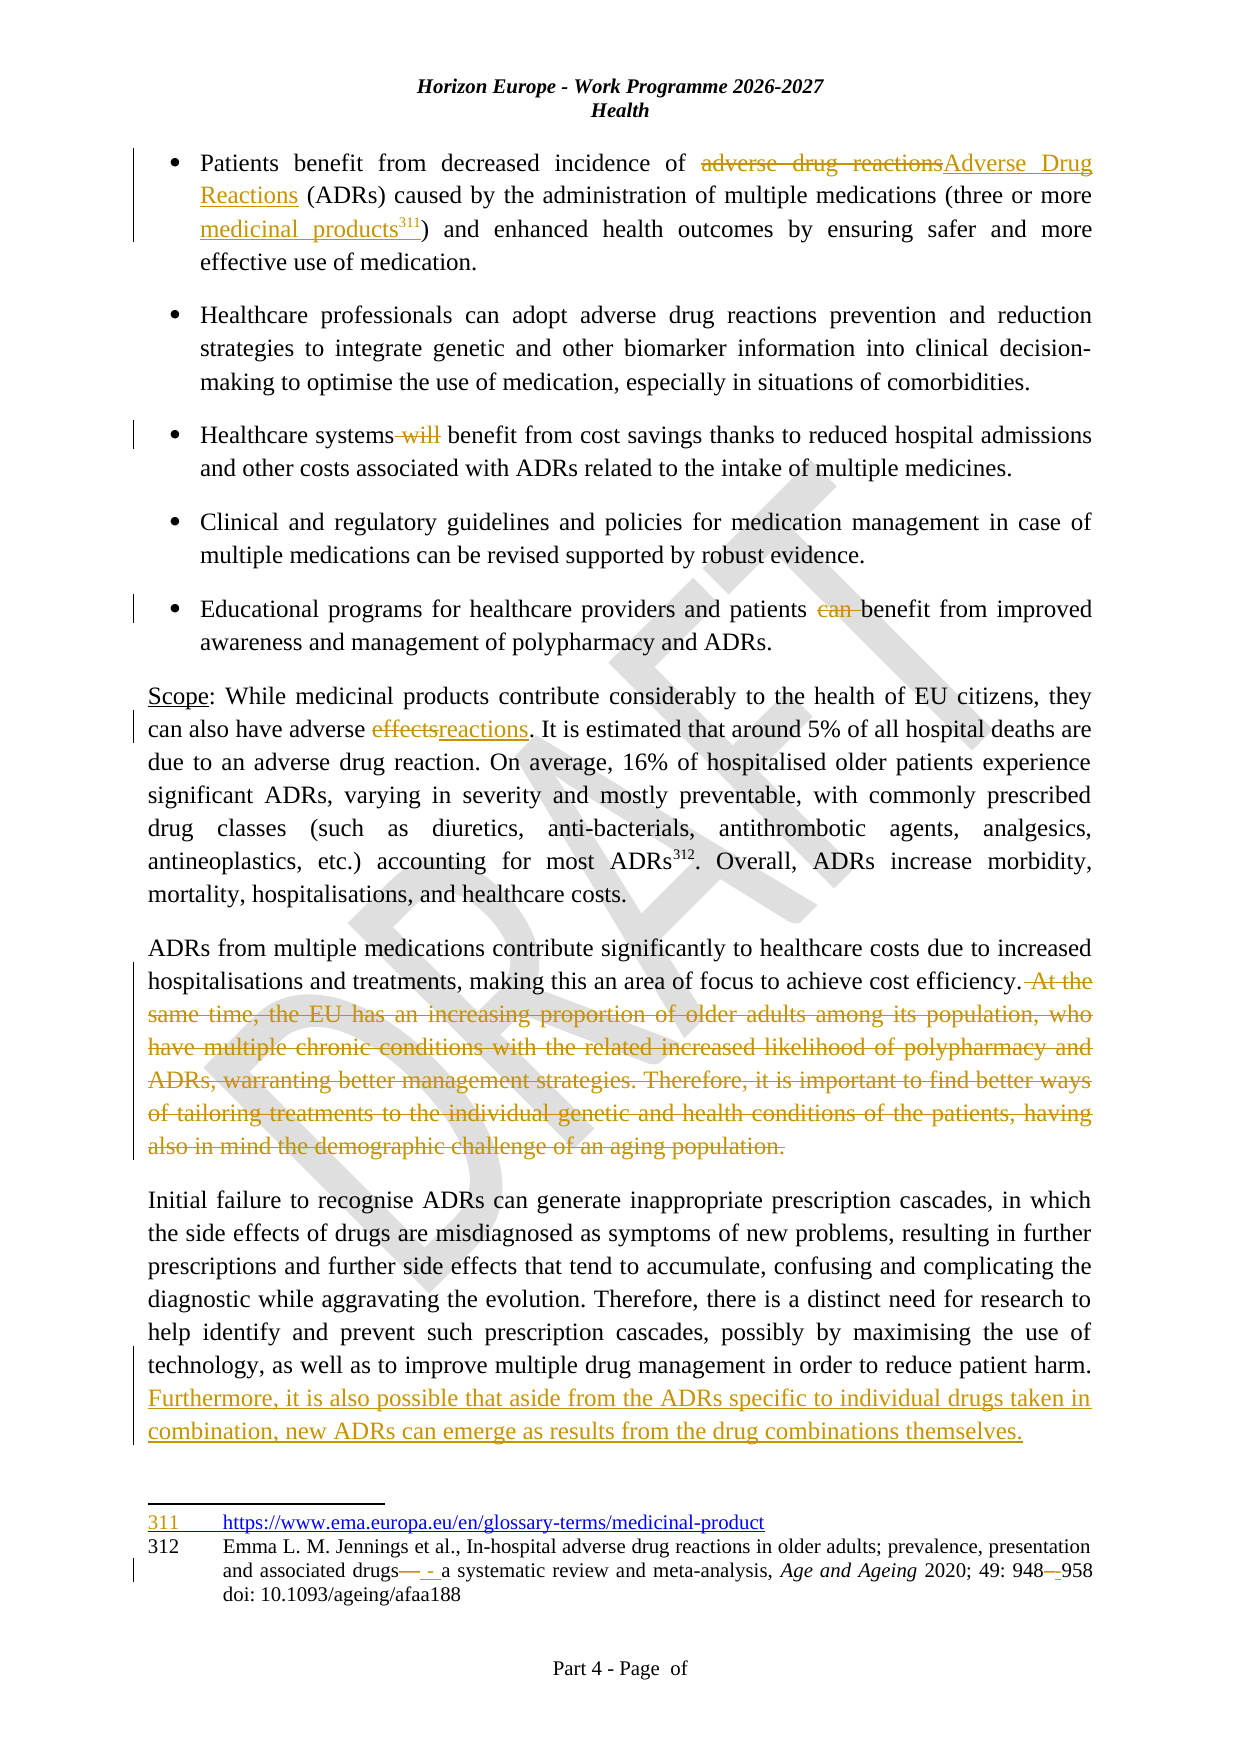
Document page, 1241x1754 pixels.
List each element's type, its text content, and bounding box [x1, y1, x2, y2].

text ADRs from multiple medications contribute significantly to healthcare costs due to increased hospitalisations and treatments, making this an area of focus to achieve cost efficiency. [148, 1115, 1093, 1160]
text Initial failure to recognise ADRs can generate inappropriate prescription cascades, in which the side effects of drugs are misdiagnosed as symptoms of new problems, resulting in further prescriptions and further side effects that tend to accumulate, confusing and complicating the diagnostic while aggravating the evolution. Therefore, there is a distinct need for research to help identify and prevent such prescription cascades, possibly by maximising the use of technology, as well as to improve multiple drug management in order to reduce patient harm. [148, 1185, 1093, 1445]
list Educational programs for healthcare providers and patients benefit from improved awareness and management of polypharmacy and ADRs. [181, 594, 1093, 656]
list Healthcare systems benefit from cost savings thanks to reduced hospital admissions and other costs associated with ADRs related to the intake of multiple medicines. [181, 420, 1093, 482]
text ADRs from multiple medications contribute significantly to healthcare costs due to increased hospitalisations and treatments, making this an area of focus to achieve cost efficiency. [148, 1049, 1093, 1114]
text ADRs from multiple medications contribute significantly to healthcare costs due to increased hospitalisations and treatments, making this an area of focus to achieve cost efficiency. [148, 933, 1093, 1015]
list Patients benefit from decreased incidence of (ADRs) caused by the administration of multiple medications (three or more) and enhanced health outcomes by ensuring safer and more effective use of medication. [181, 148, 1093, 275]
list Clinical and regulatory guidelines and policies for medication management in case of multiple medications can be revised supported by robust evidence. [181, 507, 1093, 569]
text ADRs from multiple medications contribute significantly to healthcare costs due to increased hospitalisations and treatments, making this an area of focus to achieve cost efficiency. [148, 1016, 1093, 1048]
list Healthcare professionals can adopt adverse drug reactions prevention and reduction strategies to integrate genetic and other biomarker information into clinical decision-making to optimise the use of medication, especially in situations of comorbidities. [181, 301, 1093, 395]
text Scope: While medicinal products contribute considerably to the health of EU citizens, they can also have adverse . It is estimated that around 5% of all hospital deaths are due to an adverse drug reaction. On average, 16% of hospitalised older patients experience significant ADRs, varying in severity and mostly preventable, with commonly prescribed drug classes (such as diuretics, anti-bacterials, antithrombotic agents, analgesics, antineoplastics, etc.) accounting for most ADRs. Overall, ADRs increase morbidity, mortality, hospitalisations, and healthcare costs. [148, 681, 1093, 908]
